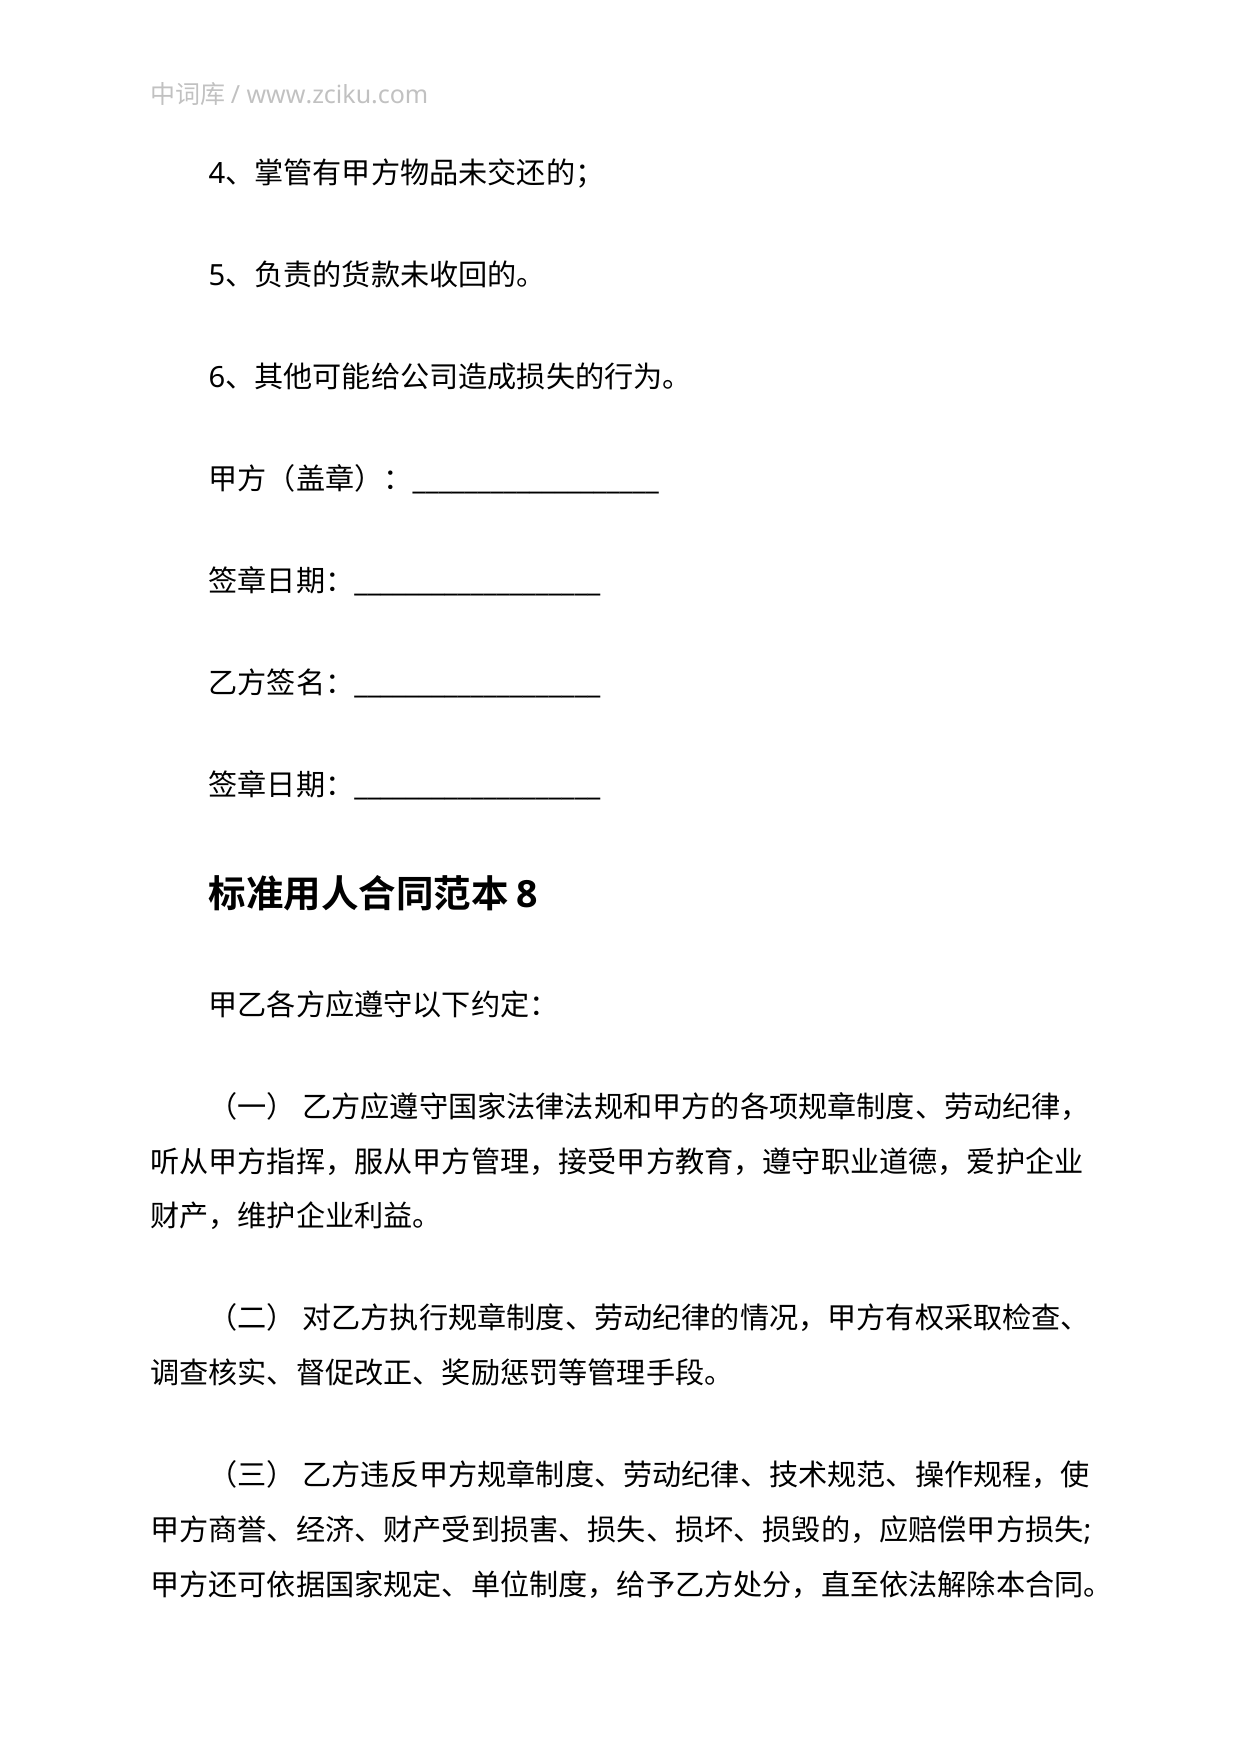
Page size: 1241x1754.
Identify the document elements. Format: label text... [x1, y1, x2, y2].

text （二） 对乙方执行规章制度、劳动纪律的情况，甲方有权采取检查、调查核实、督促改正、奖励惩罚等管理手段。 [150, 1295, 1090, 1392]
text 签章日期：___________________ [150, 762, 1090, 804]
text 甲方（盖章）：___________________ [150, 456, 1090, 498]
text 6、其他可能给公司造成损失的行为。 [150, 354, 1090, 396]
text （一） 乙方应遵守国家法律法规和甲方的各项规章制度、劳动纪律，听从甲方指挥，服从甲方管理，接受甲方教育，遵守职业道德，爱护企业财产，维护企业利益。 [150, 1083, 1090, 1235]
text 5、负责的货款未收回的。 [150, 252, 1090, 294]
text 乙方签名：___________________ [150, 660, 1090, 702]
text 标准用人合同范本8 [150, 864, 1090, 918]
text 签章日期：___________________ [150, 558, 1090, 600]
text 4、掌管有甲方物品未交还的； [150, 150, 1090, 192]
text （三） 乙方违反甲方规章制度、劳动纪律、技术规范、操作规程，使甲方商誉、经济、财产受到损害、损失、损坏、损毁的，应赔偿甲方损失;甲方还可依据国家规定、单位制度，给予乙方处分，直至依法解除本合同。 [150, 1451, 1090, 1604]
text 甲乙各方应遵守以下约定： [150, 981, 1090, 1024]
